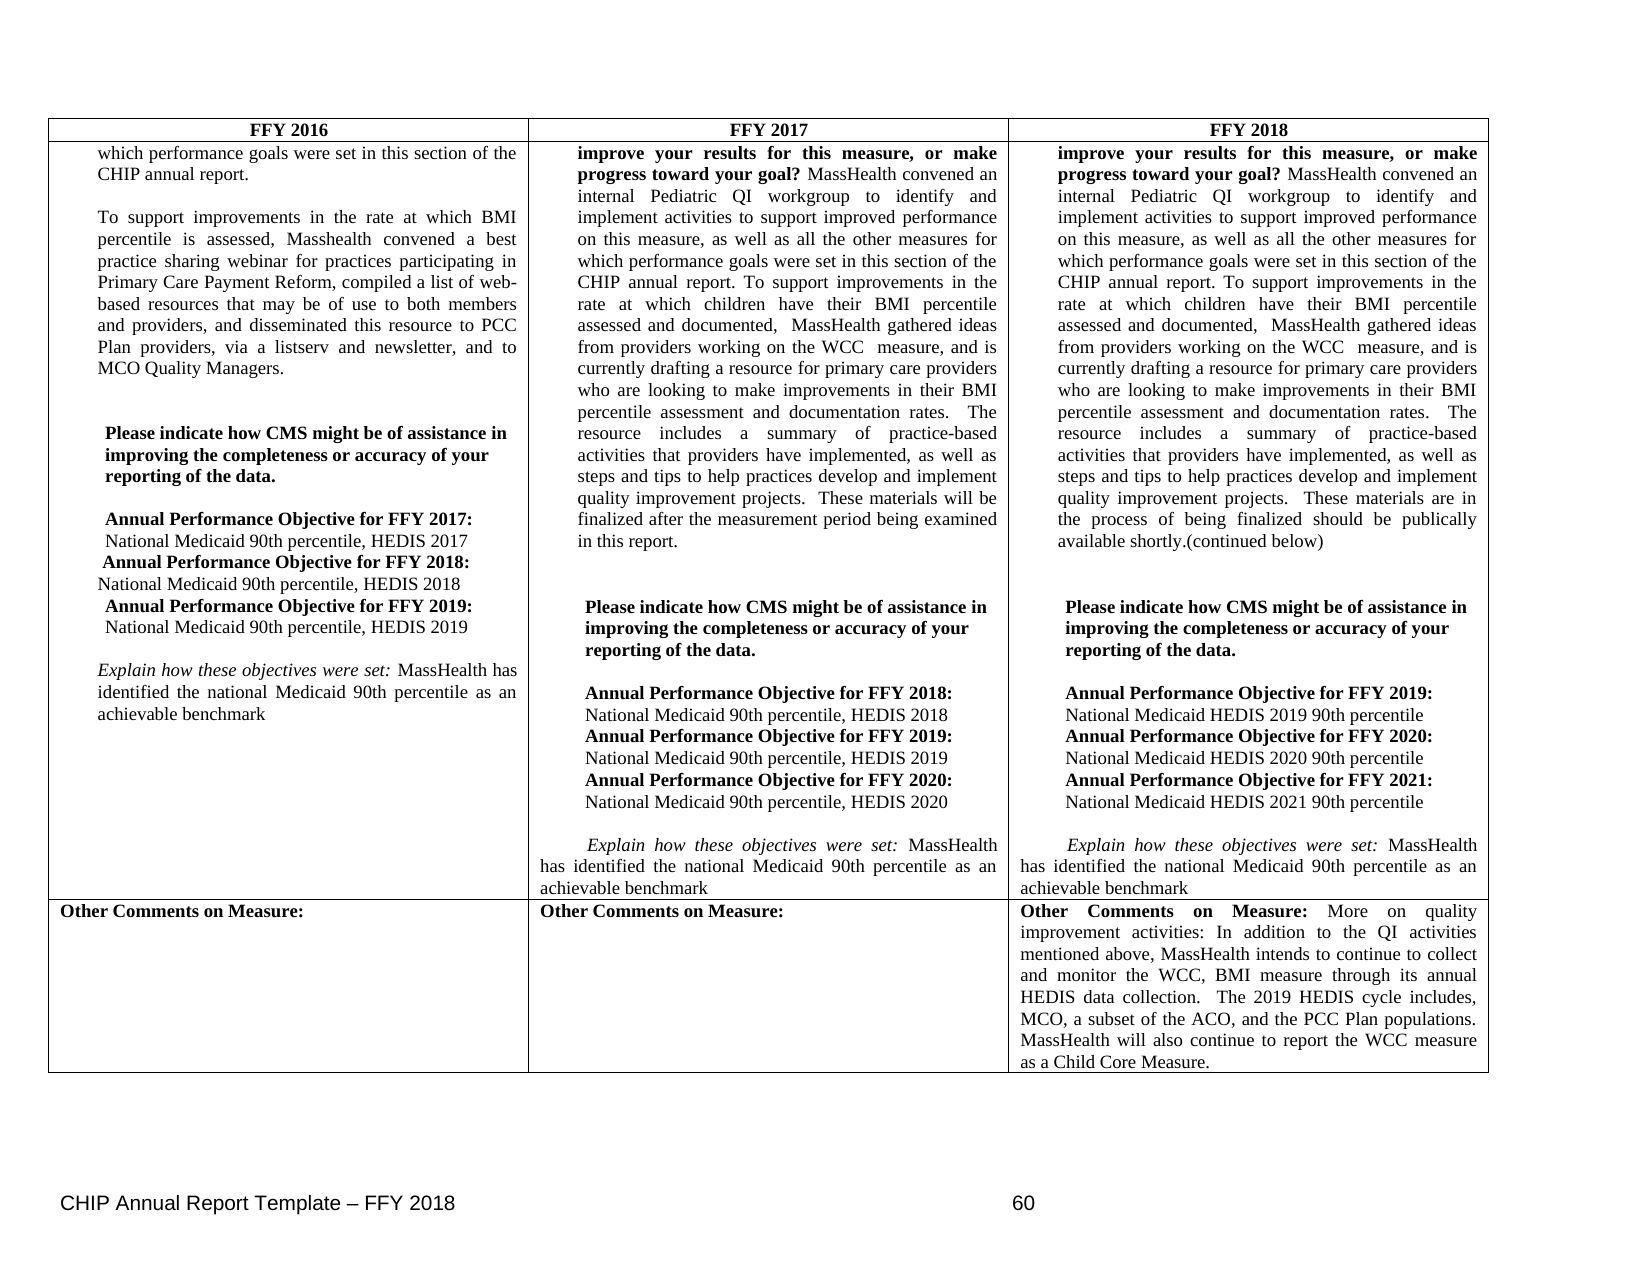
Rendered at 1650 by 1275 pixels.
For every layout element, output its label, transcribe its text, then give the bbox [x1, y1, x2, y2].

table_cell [529, 142, 1008, 594]
table_cell Other Comments on Measure: More on quality improvement activities: In addition to the QI activities mentioned above, MassHealth intends to continue to collect and monitor the WCC, BMI measure through its annual HEDIS data collection. The 2019 HEDIS cycle includes, MCO, a subset of the ACO, and the PCC Plan populations. MassHealth will also continue to report the WCC measure as a Child Core Measure. [1009, 900, 1488, 1072]
table_cell Annual Performance Objective for FFY 2021: National Medicaid HEDIS 2021 90th percentile Explain how these objectives were set: MassHealth has identified the national Medicaid 90th percentile as an achievable benchmark [1009, 768, 1488, 898]
table_cell Other Comments on Measure: [529, 900, 1008, 1072]
table_header FFY 2017 [529, 119, 1008, 141]
table_header FFY 2018 [1009, 119, 1488, 141]
table_cell Other Comments on Measure: [49, 900, 528, 1072]
table_cell Please indicate how CMS might be of assistance in improving the completeness or accuracy of your reporting of the data. Annual Performance Objective for FFY 2019: National Medicaid HEDIS 2019 90th percentile Annual Performance Objective for FFY 2020: National Medicaid HEDIS 2020 90th percentile [1009, 595, 1488, 768]
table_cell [1009, 142, 1488, 594]
table_cell Please indicate how CMS might be of assistance in improving the completeness or accuracy of your reporting of the data. Annual Performance Objective for FFY 2018: National Medicaid 90th percentile, HEDIS 2018 Annual Performance Objective for FFY 2019: National Medicaid 90th percentile, HEDIS 2019 [529, 595, 1008, 768]
table_header FFY 2016 [49, 119, 528, 141]
table_cell Annual Performance Objective for FFY 2020: National Medicaid 90th percentile, HEDIS 2020 Explain how these objectives were set: MassHealth has identified the national Medicaid 90th percentile as an achievable benchmark [529, 768, 1008, 898]
